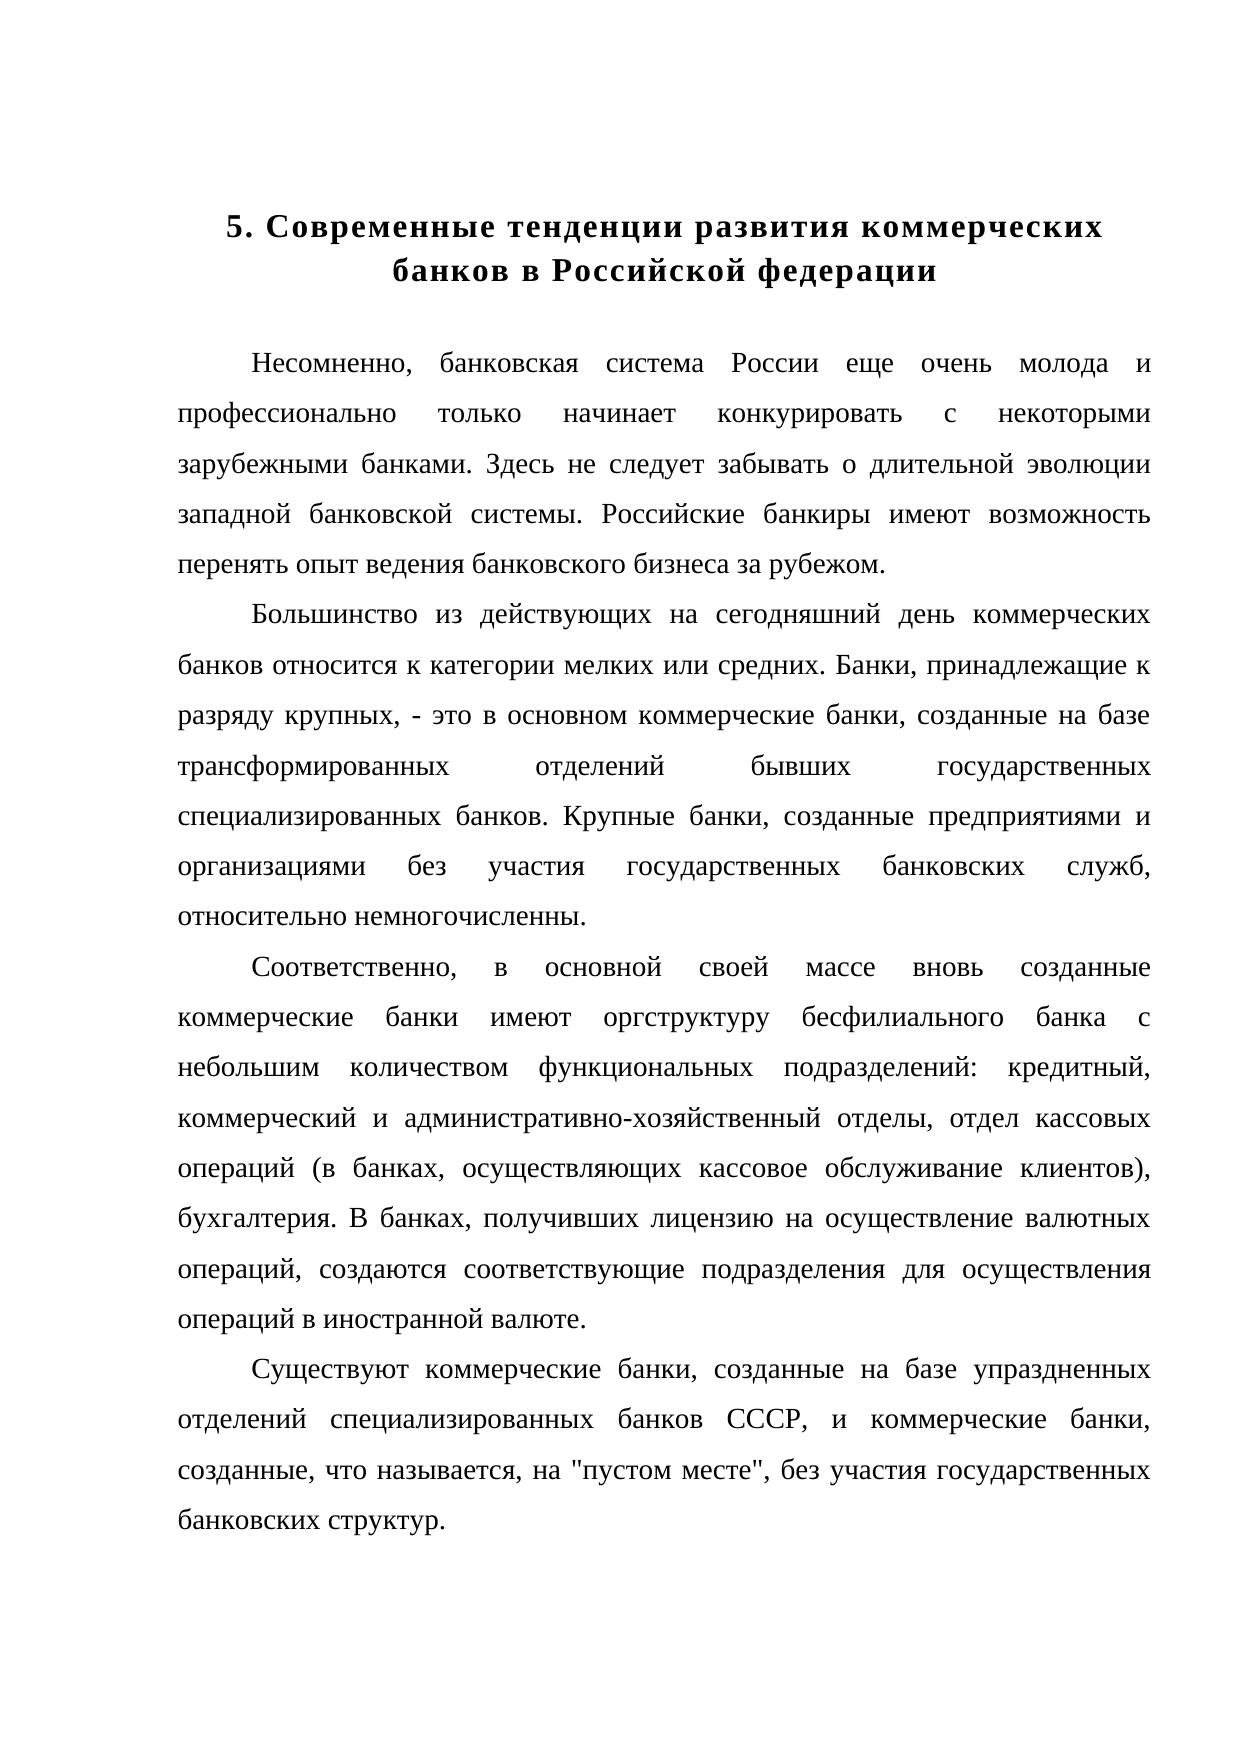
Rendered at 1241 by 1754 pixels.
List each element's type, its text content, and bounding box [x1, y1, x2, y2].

text Большинство из действующих на сегодняшний день коммерческих банков относится к категории мелких или средних. Банки, принадлежащие к разряду крупных, - это в основном коммерческие банки, созданные на базе трансформированных отделений бывших государственных специализированных банков. Крупные банки, созданные предприятиями и организациями без участия государственных банковских служб, относительно немногочисленны. [177, 597, 1152, 932]
text Существуют коммерческие банки, созданные на базе упраздненных отделений специализированных банков СССР, и коммерческие банки, созданные, что называется, на "пустом месте", без участия государственных банковских структур. [177, 1351, 1152, 1536]
text Несомненно, банковская система России еще очень молода и профессионально только начинает конкурировать с некоторыми зарубежными банками. Здесь не следует забывать о длительной эволюции западной банковской системы. Российские банкиры имеют возможность перенять опыт ведения банковского бизнеса за рубежом. [177, 345, 1152, 580]
text Соответственно, в основной своей массе вновь созданные коммерческие банки имеют оргструктуру бесфилиального банка с небольшим количеством функциональных подразделений: кредитный, коммерческий и административно-хозяйственный отделы, отдел кассовых операций (в банках, осуществляющих кассовое обслуживание клиентов), бухгалтерия. В банках, получивших лицензию на осуществление валютных операций, создаются соответствующие подразделения для осуществления операций в иностранной валюте. [177, 949, 1152, 1334]
text 5. Современные тенденции развития коммерческих банков в Российской федерации [177, 207, 1152, 289]
